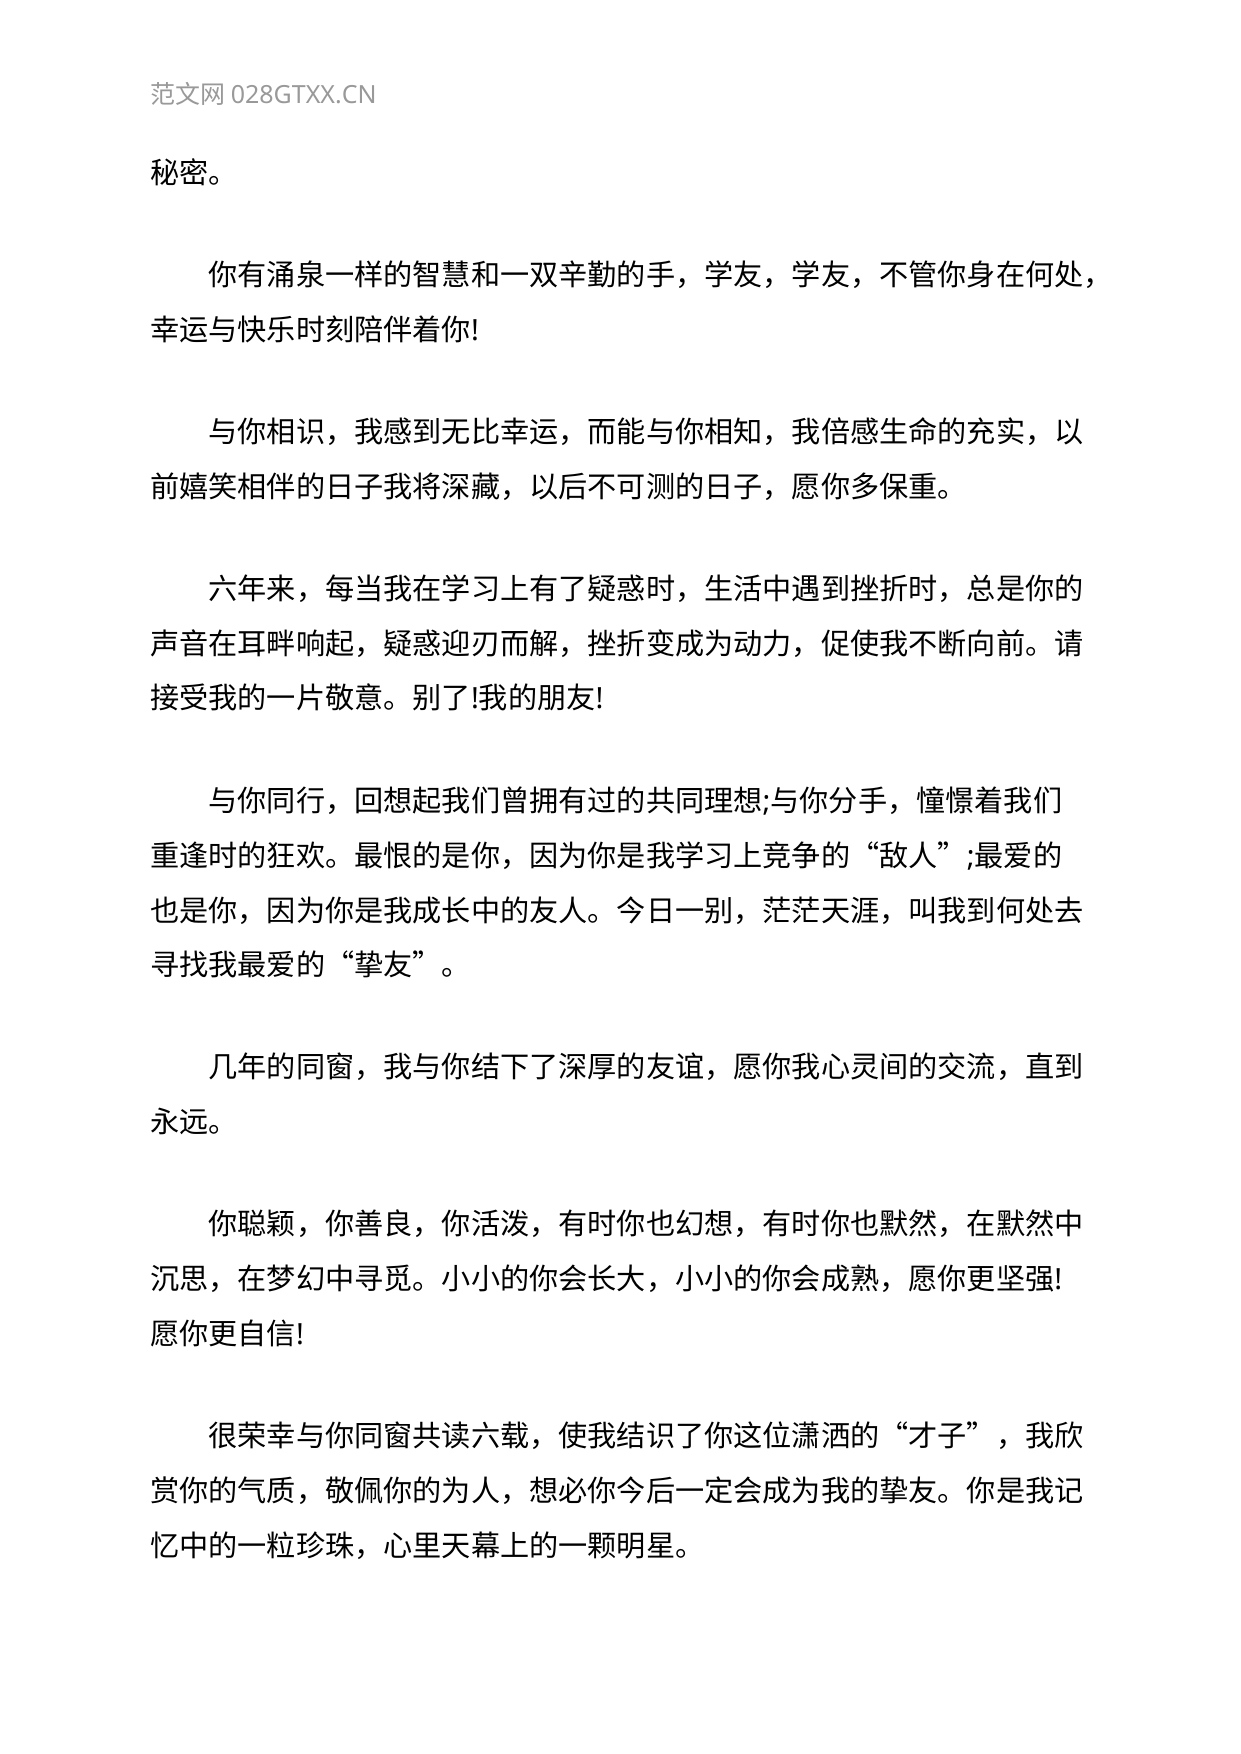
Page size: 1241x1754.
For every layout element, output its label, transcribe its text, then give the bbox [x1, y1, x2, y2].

text 你聪颖，你善良，你活泼，有时你也幻想，有时你也默然，在默然中沉思，在梦幻中寻觅。小小的你会长大，小小的你会成熟，愿你更坚强!愿你更自信! [150, 1200, 1090, 1353]
text 与你相识，我感到无比幸运，而能与你相知，我倍感生命的充实，以前嬉笑相伴的日子我将深藏，以后不可测的日子，愿你多保重。 [150, 409, 1090, 506]
text 六年来，每当我在学习上有了疑惑时，生活中遇到挫折时，总是你的声音在耳畔响起，疑惑迎刃而解，挫折变成为动力，促使我不断向前。请接受我的一片敬意。别了!我的朋友! [150, 565, 1090, 717]
text 你有涌泉一样的智慧和一双辛勤的手，学友，学友，不管你身在何处，幸运与快乐时刻陪伴着你! [150, 252, 1090, 349]
text 几年的同窗，我与你结下了深厚的友谊，愿你我心灵间的交流，直到永远。 [150, 1044, 1090, 1141]
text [150, 150, 1090, 192]
text 很荣幸与你同窗共读六载，使我结识了你这位潇洒的“才子”，我欣赏你的气质，敬佩你的为人，想必你今后一定会成为我的挚友。你是我记忆中的一粒珍珠，心里天幕上的一颗明星。 [150, 1412, 1090, 1564]
text 与你同行，回想起我们曾拥有过的共同理想;与你分手，憧憬着我们重逢时的狂欢。最恨的是你，因为你是我学习上竞争的“敌人”;最爱的也是你，因为你是我成长中的友人。今日一别，茫茫天涯，叫我到何处去寻找我最爱的“挚友”。 [150, 777, 1090, 984]
